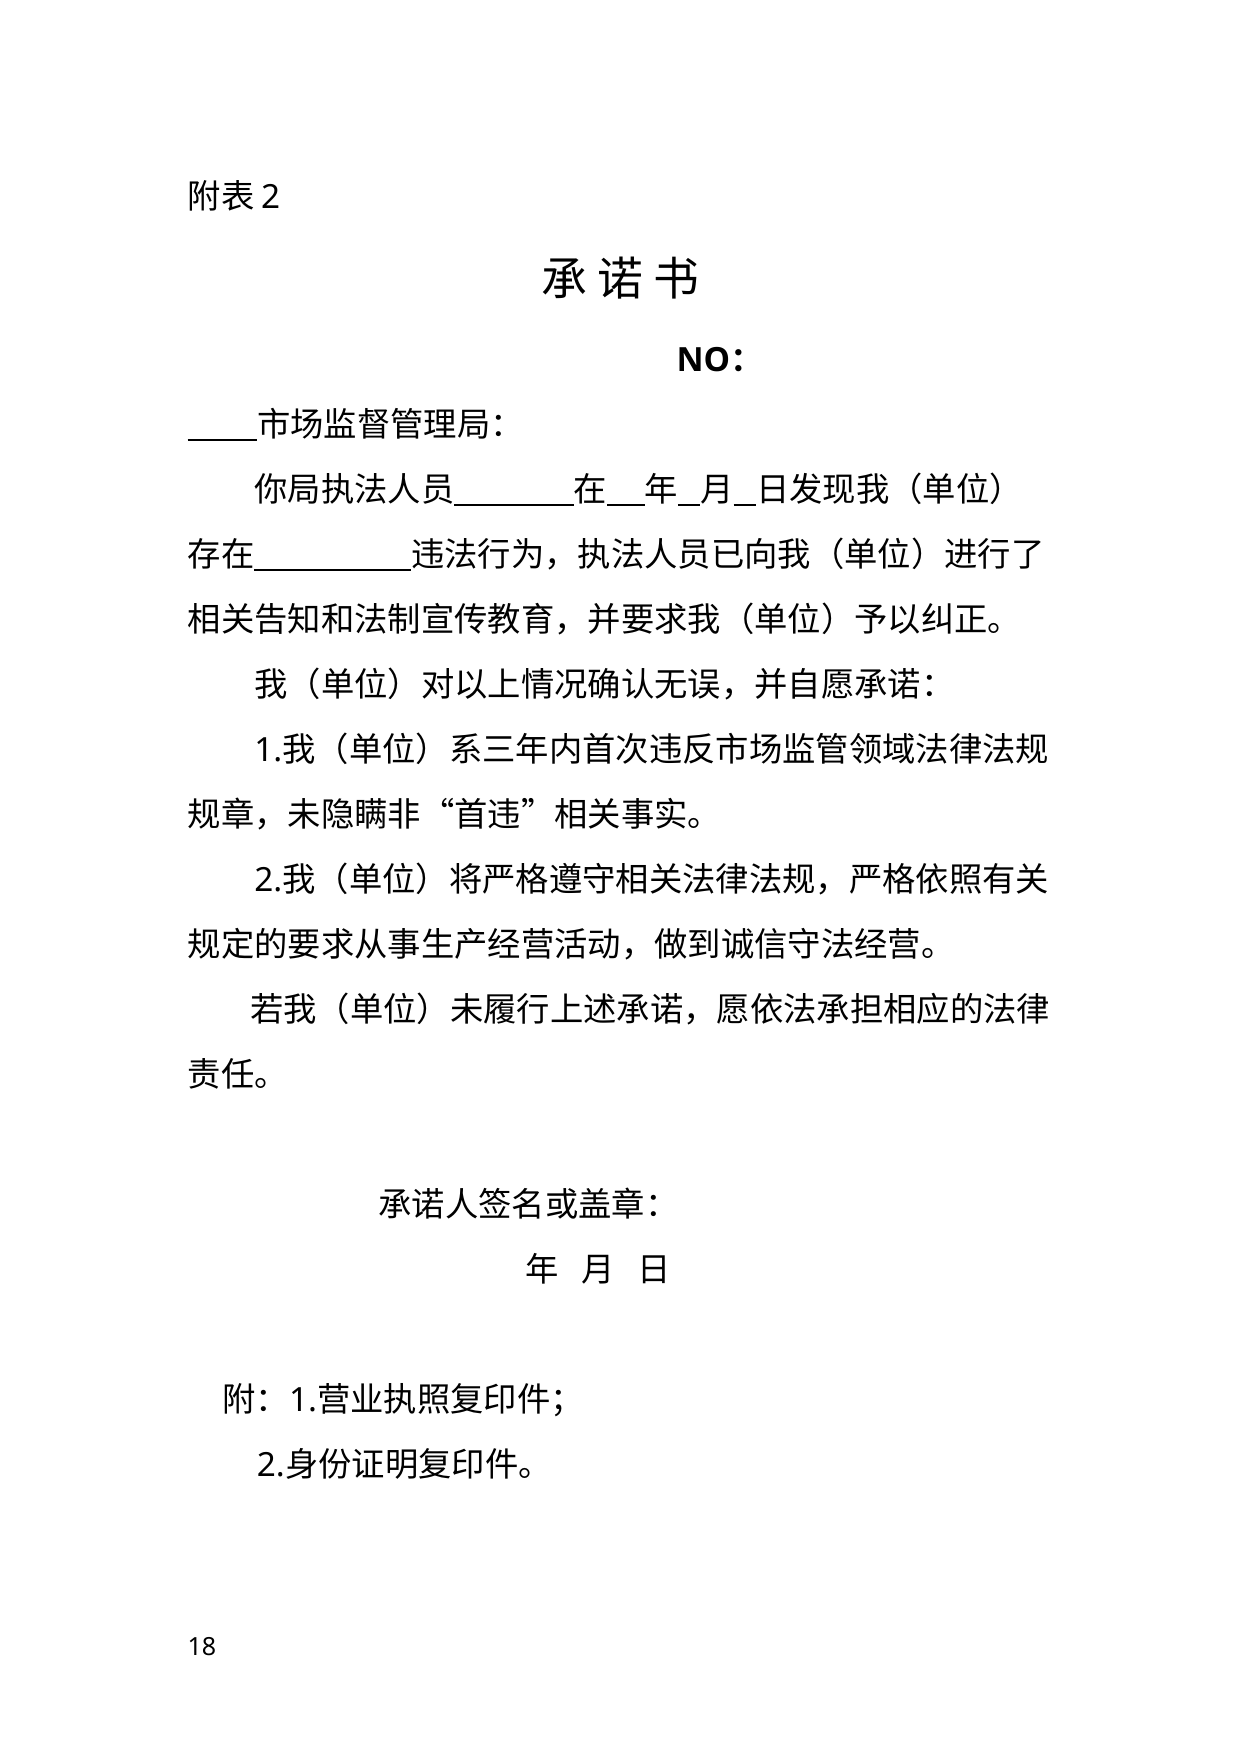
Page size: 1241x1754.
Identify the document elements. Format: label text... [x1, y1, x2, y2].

text 2.我（单位）将严格遵守相关法律法规，严格依照有关规定的要求从事生产经营活动，做到诚信守法经营。 [187, 844, 1053, 974]
text 附表2 [187, 162, 1053, 227]
text 我（单位）对以上情况确认无误，并自愿承诺： [187, 649, 1053, 714]
text NO： [187, 324, 1053, 389]
text 若我（单位）未履行上述承诺，愿依法承担相应的法律责任。 [187, 974, 1053, 1104]
text 市场监督管理局： [187, 389, 1053, 454]
text 承诺人签名或盖章： [187, 1169, 1053, 1234]
text 2.身份证明复印件。 [187, 1429, 1053, 1494]
text 你局执法人员 在 年 月 日发现我（单位）存在 违法行为，执法人员已向我（单位）进行了相关告知和法制宣传教育，并要求我（单位）予以纠正。 [187, 454, 1053, 649]
text 附：1.营业执照复印件； [187, 1364, 1053, 1429]
text 1.我（单位）系三年内首次违反市场监管领域法律法规规章，未隐瞒非“首违”相关事实。 [187, 714, 1053, 844]
text 承 诺 书 [187, 227, 1053, 324]
text 年 月 日 [187, 1234, 1053, 1299]
